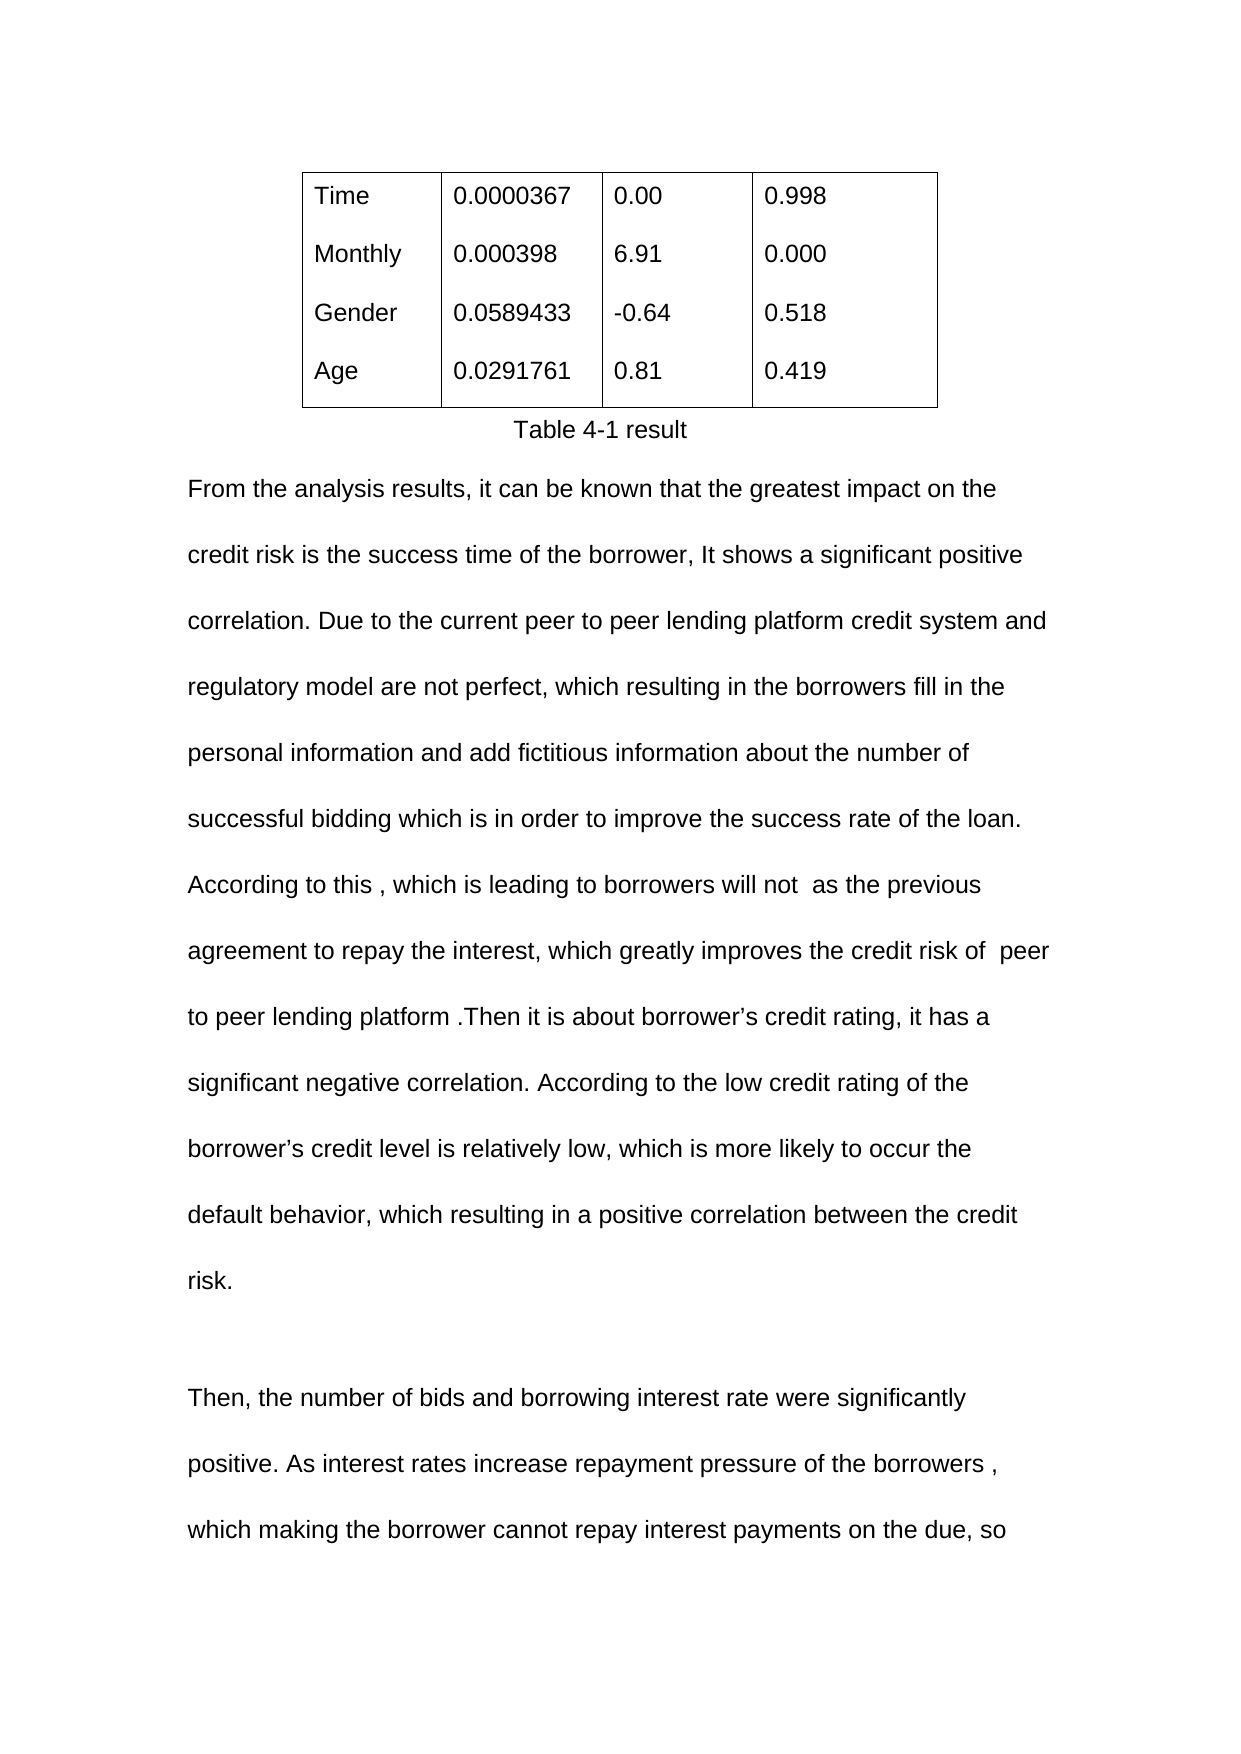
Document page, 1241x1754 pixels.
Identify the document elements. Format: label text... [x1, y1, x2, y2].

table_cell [753, 173, 937, 407]
text Table 4-1 result [187, 408, 1053, 452]
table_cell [303, 173, 441, 407]
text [187, 1376, 1053, 1552]
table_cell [442, 173, 602, 407]
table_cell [603, 173, 752, 407]
text From the analysis results, it can be known that the greatest impact on the credit risk is the success time of the borrower, It shows a significant positive correlation. Due to the current peer to peer lending platform credit system and regulatory model are not perfect, which resulting in the borrowers fill in the personal information and add fictitious information about the number of successful bidding which is in order to improve the success rate of the loan. According to this , which is leading to borrowers will not as the previous agreement to repay the interest, which greatly improves the credit risk of peer to peer lending platform .Then it is about borrower’s credit rating, it has a significant negative correlation. According to the low credit rating of the borrower’s credit level is relatively low, which is more likely to occur the default behavior, which resulting in a positive correlation between the credit risk. [187, 466, 1053, 1303]
